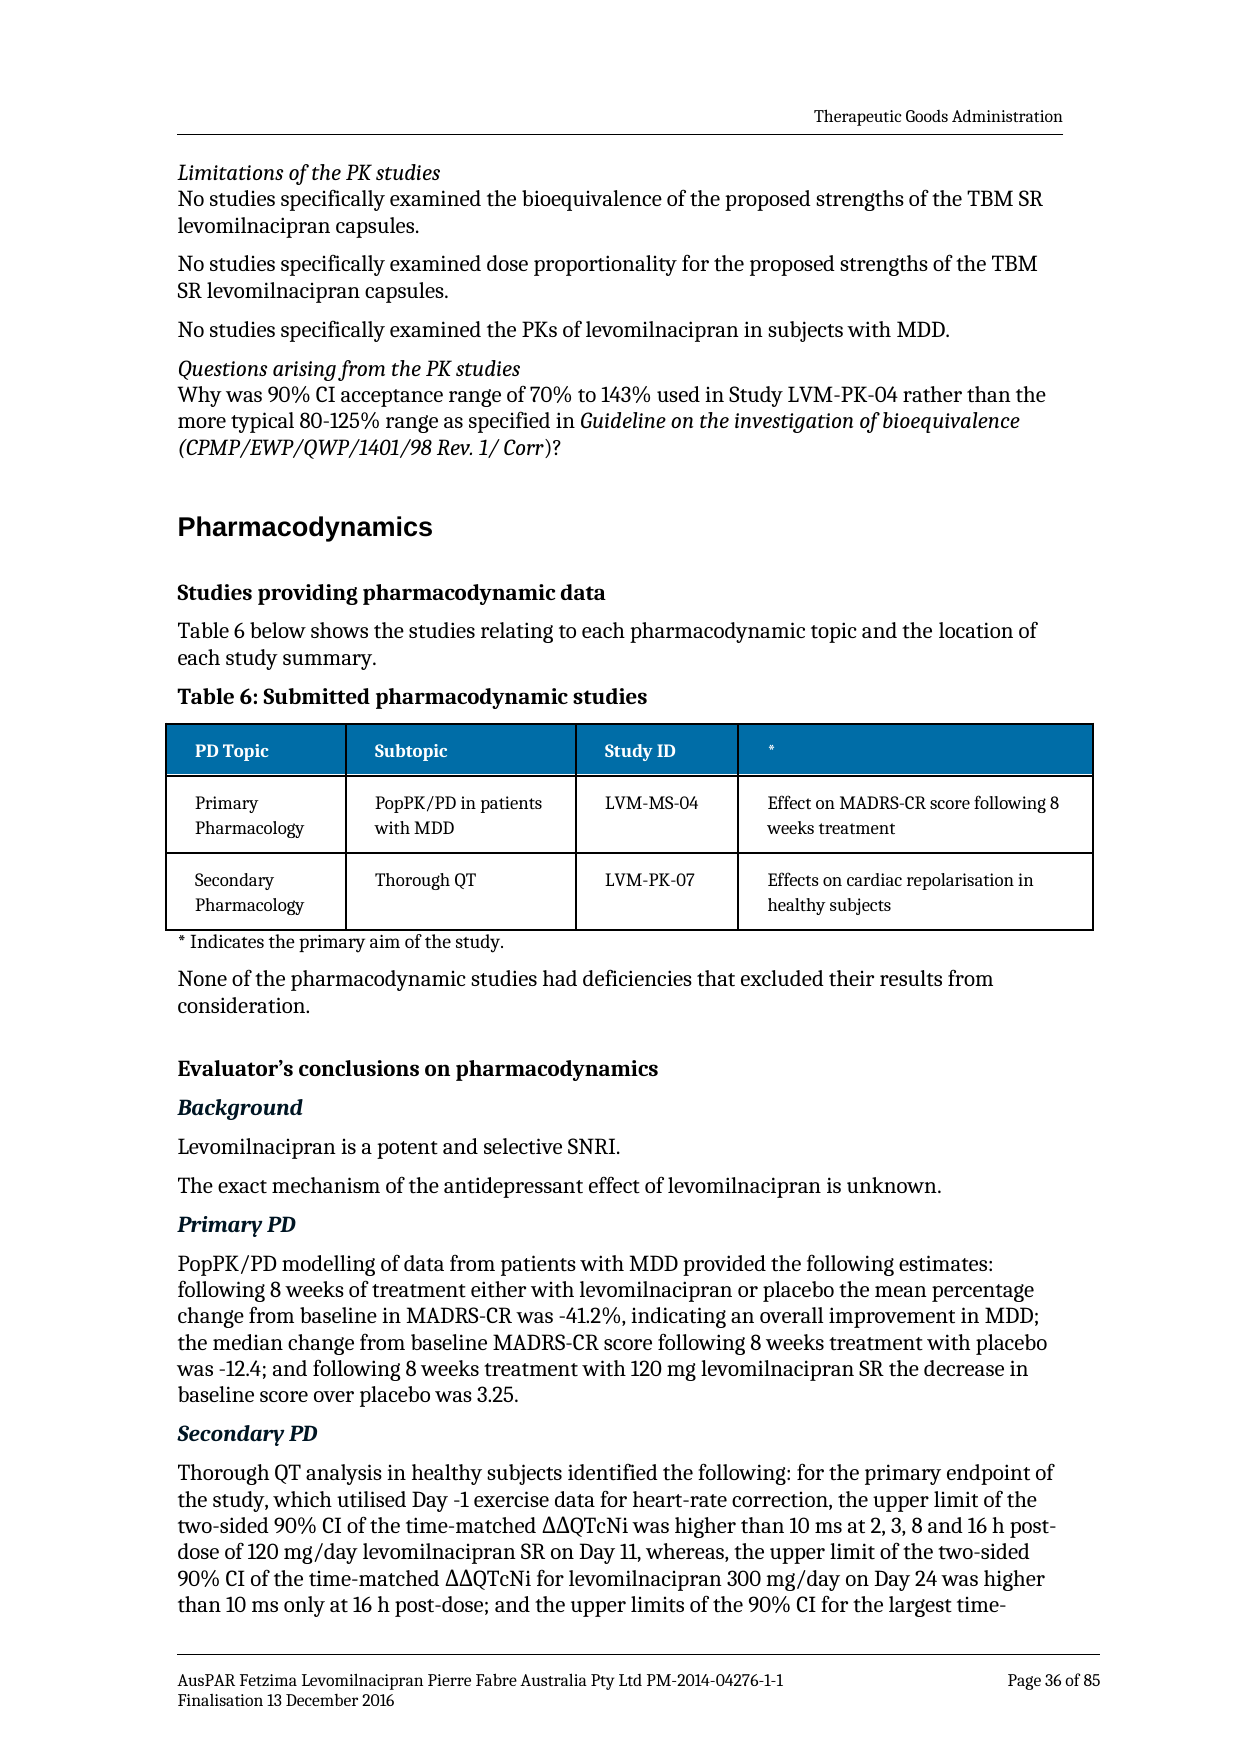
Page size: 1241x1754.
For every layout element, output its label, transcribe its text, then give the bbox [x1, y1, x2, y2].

text No studies specifically examined dose proportionality for the proposed strengths of the TBM SR levomilnacipran capsules. [177, 251, 1063, 304]
table_cell PopPK/PD in patients with MDD [347, 777, 575, 852]
table_header PD Topic [167, 725, 345, 774]
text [177, 1460, 1063, 1618]
subtitle Evaluator’s conclusions on pharmacodynamics [177, 1056, 1063, 1083]
text No studies specifically examined the PKs of levomilnacipran in subjects with MDD. [177, 316, 1063, 343]
text Table 6 below shows the studies relating to each pharmacodynamic topic and the location of each study summary. [177, 618, 1063, 671]
subtitle Secondary PD [177, 1421, 1063, 1447]
text None of the pharmacodynamic studies had deficiencies that excluded their results from consideration. [177, 966, 1063, 1019]
table_cell Primary Pharmacology [167, 777, 345, 852]
table_cell Thorough QT [347, 854, 575, 929]
table_header Subtopic [347, 725, 575, 774]
table_header Study ID [577, 725, 737, 774]
table_cell Secondary Pharmacology [167, 854, 345, 929]
table_cell Effect on MADRS-CR score following 8 weeks treatment [739, 777, 1092, 852]
text Limitations of the PK studies No studies specifically examined the bioequivalence of the proposed strengths of the TBM SR levomilnacipran capsules. [177, 160, 1063, 239]
subtitle Background [177, 1095, 1063, 1121]
subtitle Primary PD [177, 1212, 1063, 1238]
text Levomilnacipran is a potent and selective SNRI. [177, 1134, 1063, 1160]
text PopPK/PD modelling of data from patients with MDD provided the following estimates: following 8 weeks of treatment either with levomilnacipran or placebo the mean percentage change from baseline in MADRS-CR was -41.2%, indicating an overall improvement in MDD; the median change from baseline MADRS-CR score following 8 weeks treatment with placebo was -12.4; and following 8 weeks treatment with 120 mg levomilnacipran SR the decrease in baseline score over placebo was 3.25. [177, 1251, 1063, 1409]
subtitle Pharmacodynamics [177, 511, 1063, 542]
title Table 6: Submitted pharmacodynamic studies [177, 683, 1063, 710]
text Questions arising from the PK studies Why was 90% CI acceptance range of 70% to 143% used in Study LVM-PK-04 rather than the more typical 80-125% range as specified in Guideline on the investigation of bioequivalence (CPMP/EWP/QWP/1401/98 Rev. 1/ Corr)? [177, 355, 1063, 461]
text The exact mechanism of the antidepressant effect of levomilnacipran is unknown. [177, 1173, 1063, 1199]
table_cell LVM-MS-04 [577, 777, 737, 852]
table_cell Effects on cardiac repolarisation in healthy subjects [739, 854, 1092, 929]
subtitle Studies providing pharmacodynamic data [177, 579, 1063, 606]
table_cell LVM-PK-07 [577, 854, 737, 929]
text * Indicates the primary aim of the study. [177, 931, 1063, 953]
table_header * [739, 725, 1092, 774]
